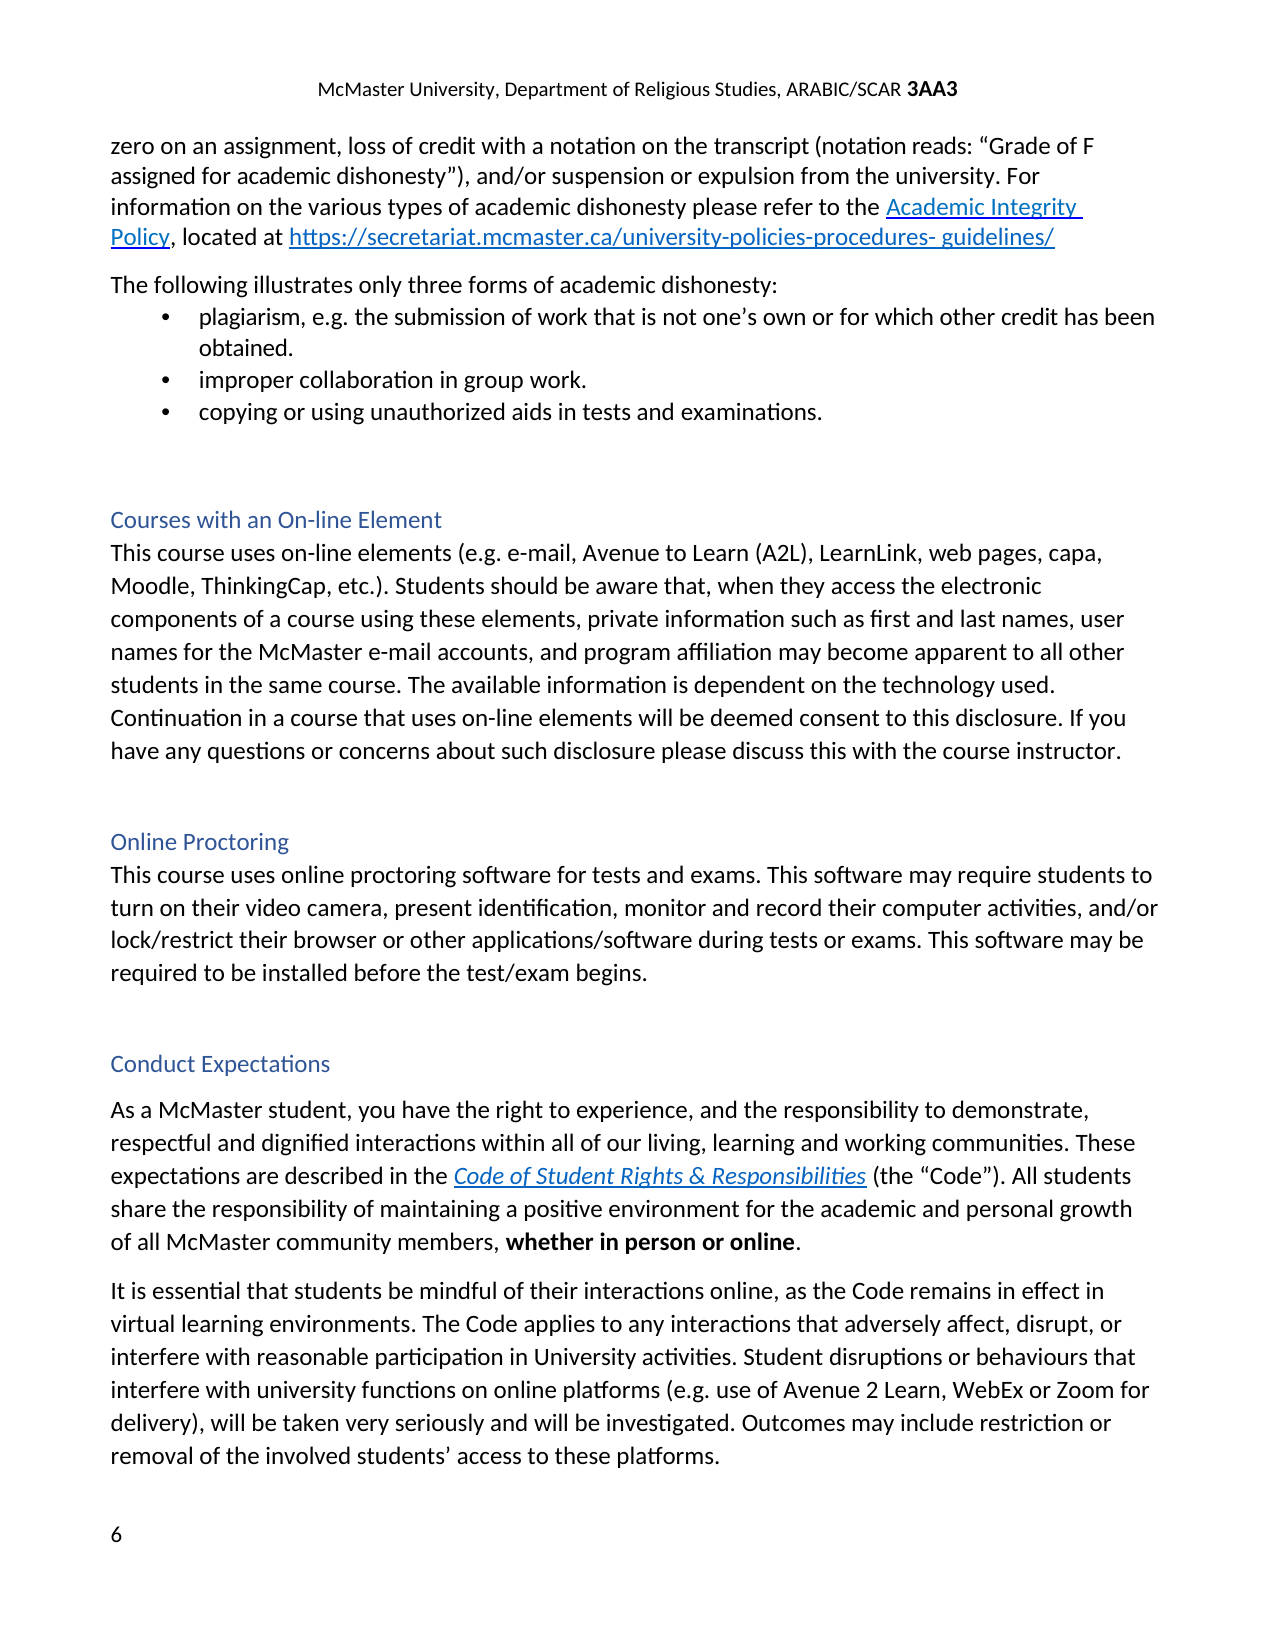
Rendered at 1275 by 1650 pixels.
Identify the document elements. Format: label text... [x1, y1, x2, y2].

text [110, 130, 1144, 252]
list plagiarism, e.g. the submission of work that is not one’s own or for which other credit has been obtained. [161, 301, 1164, 362]
text As a McMaster student, you have the right to experience, and the responsibility to demonstrate, respectful and dignified interactions within all of our living, learning and working communities. These expectations are described in the Code of Student Rights & Responsibilities (the “Code”). All students share the responsibility of maintaining a positive environment for the academic and personal growth of all McMaster community members, whether in person or online. [110, 1094, 1138, 1256]
text This course uses on-line elements (e.g. e-mail, Avenue to Learn (A2L), LearnLink, web pages, capa, Moodle, ThinkingCap, etc.). Students should be aware that, when they access the electronic components of a course using these elements, private information such as first and last names, user names for the McMaster e-mail accounts, and program affiliation may become apparent to all other students in the same course. The available information is dependent on the technology used. Continuation in a course that uses on-line elements will be deemed consent to this disclosure. If you have any questions or concerns about such disclosure please discuss this with the course instructor. [110, 538, 1164, 766]
subtitle Courses with an On-line Element [110, 505, 1164, 535]
text The following illustrates only three forms of academic dishonesty: [110, 269, 1164, 299]
list improper collaboration in group work. [161, 364, 1164, 395]
text This course uses online proctoring software for tests and exams. This software may require students to turn on their video camera, present identification, monitor and record their computer activities, and/or lock/restrict their browser or other applications/software during tests or exams. This software may be required to be installed before the test/exam begins. [110, 859, 1164, 988]
list copying or using unauthorized aids in tests and examinations. [161, 396, 1164, 427]
subtitle Online Proctoring [110, 826, 1164, 856]
subtitle Conduct Expectations [110, 1048, 1164, 1079]
text It is essential that students be mindful of their interactions online, as the Code remains in effect in virtual learning environments. The Code applies to any interactions that adversely affect, disrupt, or interfere with reasonable participation in University activities. Student disruptions or behaviours that interfere with university functions on online platforms (e.g. use of Avenue 2 Learn, WebEx or Zoom for delivery), will be taken very seriously and will be investigated. Outcomes may include restriction or removal of the involved students’ access to these platforms. [110, 1276, 1155, 1471]
